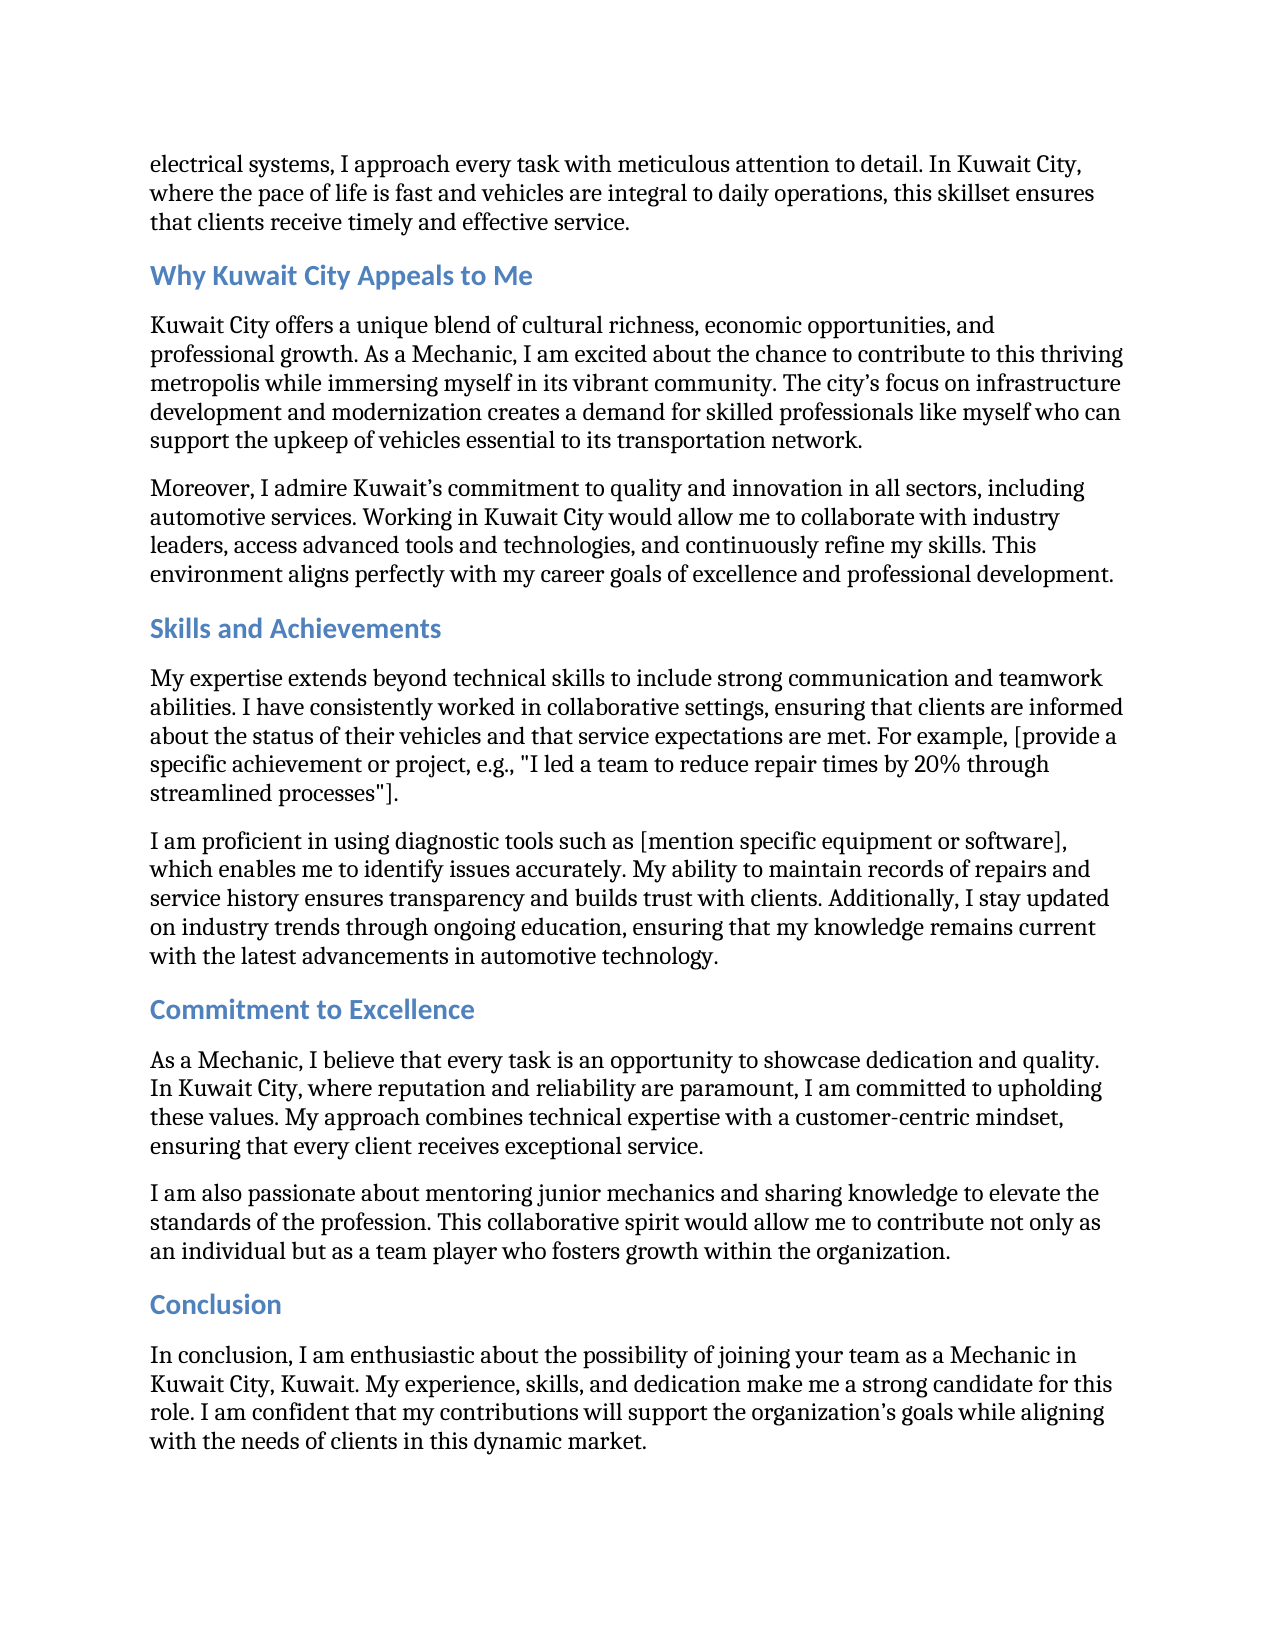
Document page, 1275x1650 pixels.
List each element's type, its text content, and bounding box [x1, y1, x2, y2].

text In conclusion, I am enthusiastic about the possibility of joining your team as a Mechanic in Kuwait City, Kuwait. My experience, skills, and dedication make me a strong candidate for this role. I am confident that my contributions will support the organization’s goals while aligning with the needs of clients in this dynamic market. [150, 1341, 1125, 1456]
text Moreover, I admire Kuwait’s commitment to quality and innovation in all sectors, including automotive services. Working in Kuwait City would allow me to collaborate with industry leaders, access advanced tools and technologies, and continuously refine my skills. This environment aligns perfectly with my career goals of excellence and professional development. [150, 474, 1125, 589]
subtitle Commitment to Excellence [150, 991, 1125, 1027]
subtitle Why Kuwait City Appeals to Me [150, 257, 1125, 293]
subtitle Conclusion [150, 1286, 1125, 1322]
subtitle Skills and Achievements [150, 610, 1125, 645]
text Kuwait City offers a unique blend of cultural richness, economic opportunities, and professional growth. As a Mechanic, I am excited about the chance to contribute to this thriving metropolis while immersing myself in its vibrant community. The city’s focus on infrastructure development and modernization creates a demand for skilled professionals like myself who can support the upkeep of vehicles essential to its transportation network. [150, 311, 1125, 455]
text As a Mechanic, I believe that every task is an opportunity to showcase dedication and quality. In Kuwait City, where reputation and reliability are paramount, I am committed to upholding these values. My approach combines technical expertise with a customer-centric mindset, ensuring that every client receives exceptional service. [150, 1046, 1125, 1161]
text My expertise extends beyond technical skills to include strong communication and teamwork abilities. I have consistently worked in collaborative settings, ensuring that clients are informed about the status of their vehicles and that service expectations are met. For example, [provide a specific achievement or project, e.g., "I led a team to reduce repair times by 20% through streamlined processes"]. [150, 664, 1125, 808]
text I am also passionate about mentoring junior mechanics and sharing knowledge to elevate the standards of the profession. This collaborative spirit would allow me to contribute not only as an individual but as a team player who fosters growth within the organization. [150, 1179, 1125, 1266]
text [150, 150, 1125, 236]
text I am proficient in using diagnostic tools such as [mention specific equipment or software], which enables me to identify issues accurately. My ability to maintain records of repairs and service history ensures transparency and builds trust with clients. Additionally, I stay updated on industry trends through ongoing education, ensuring that my knowledge remains current with the latest advancements in automotive technology. [150, 827, 1125, 970]
